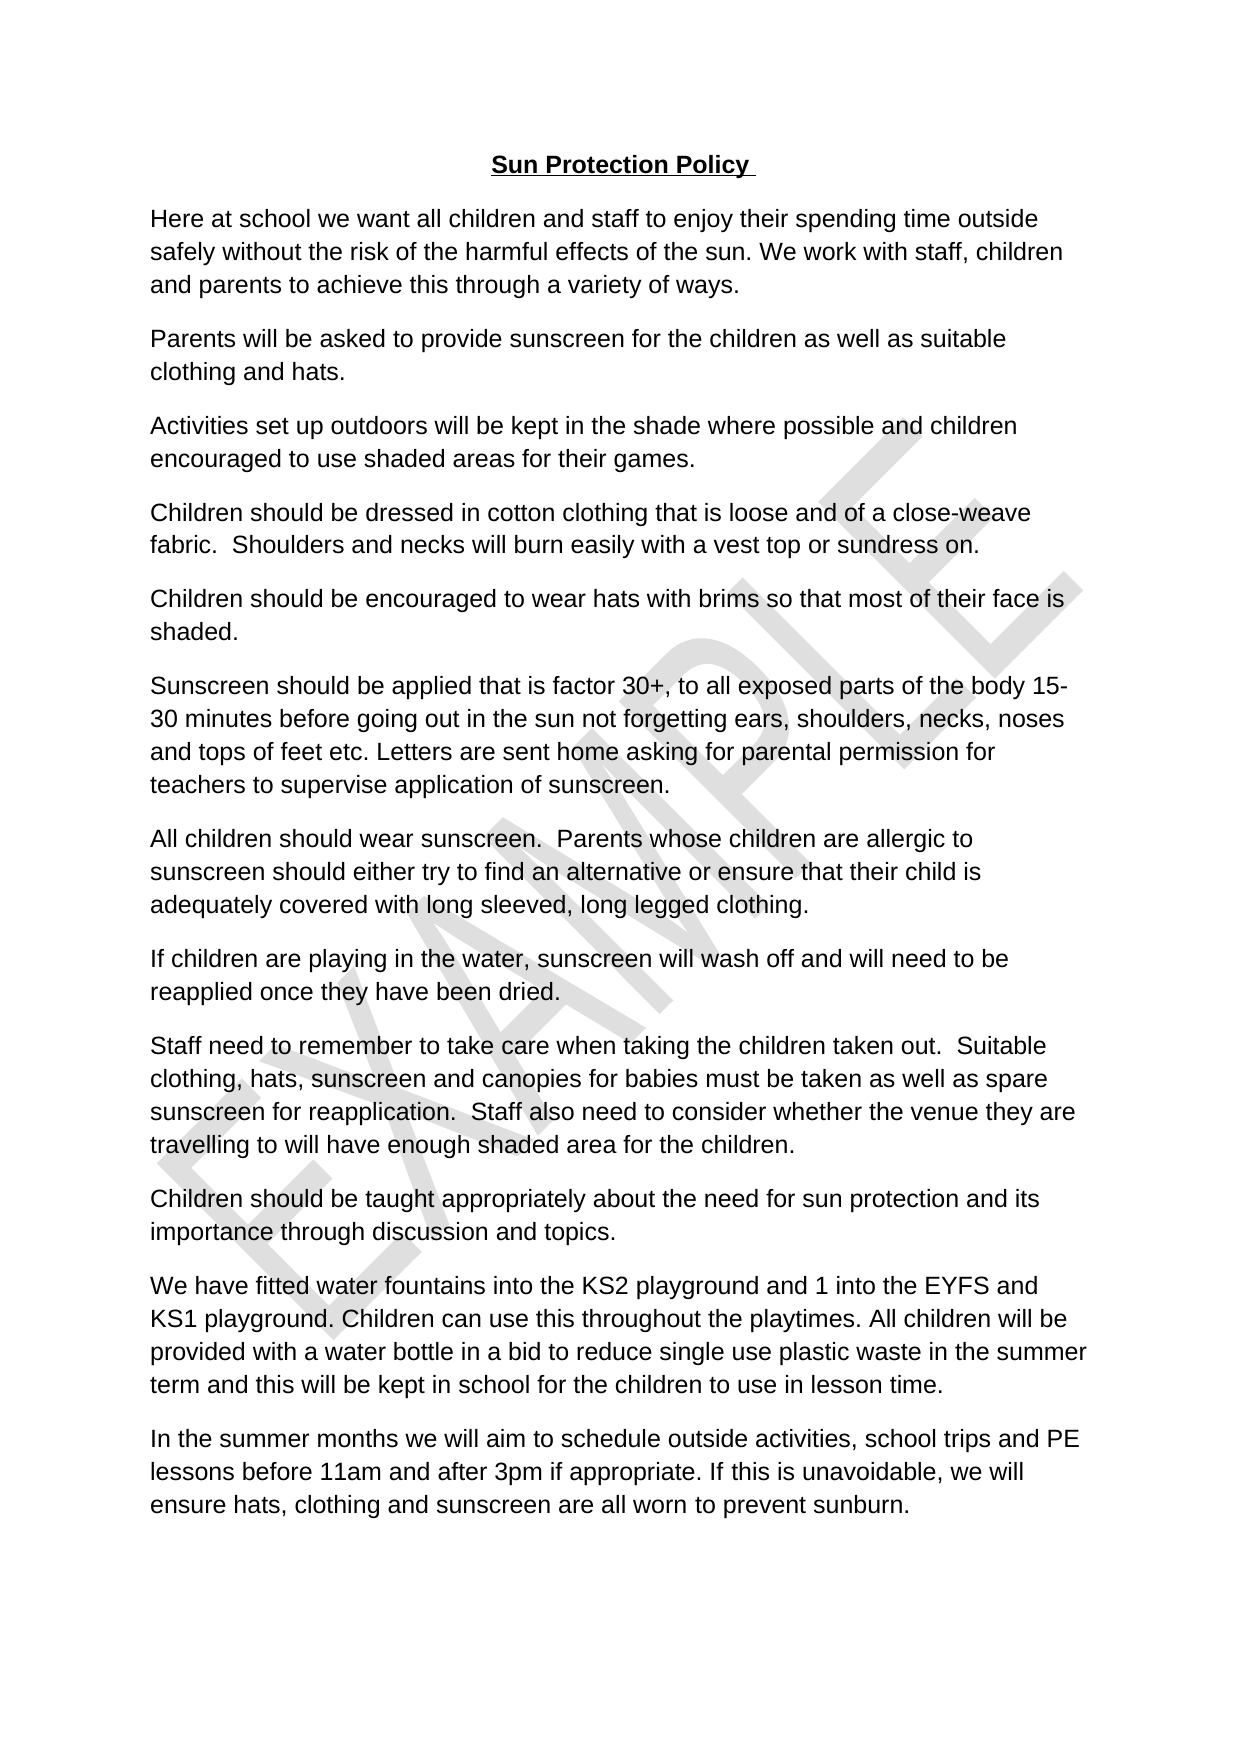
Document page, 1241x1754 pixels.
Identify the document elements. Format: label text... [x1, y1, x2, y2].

text In the summer months we will aim to schedule outside activities, school trips and PE lessons before 11am and after 3pm if appropriate. If this is unavoidable, we will ensure hats, clothing and sunscreen are all worn to prevent sunburn. [150, 1424, 1090, 1518]
text Here at school we want all children and staff to enjoy their spending time outside safely without the risk of the harmful effects of the sun. We work with staff, children and parents to achieve this through a variety of ways. [150, 204, 1090, 299]
text Children should be encouraged to wear hats with brims so that most of their face is shaded. [150, 584, 1090, 646]
text Children should be dressed in cotton clothing that is loose and of a close-weave fabric. Shoulders and necks will burn easily with a vest top or sundress on. [150, 497, 1090, 559]
text Staff need to remember to take care when taking the children taken out. Suitable clothing, hats, sunscreen and canopies for babies must be taken as well as spare sunscreen for reapplication. Staff also need to consider whether the venue they are travelling to will have enough shaded area for the children. [150, 1031, 1090, 1159]
text If children are playing in the water, sunscreen will wash off and will need to be reapplied once they have been dried. [150, 944, 1090, 1006]
text Children should be taught appropriately about the need for sun protection and its importance through discussion and topics. [150, 1184, 1090, 1246]
text Sunscreen should be applied that is factor 30+, to all exposed parts of the body 15-30 minutes before going out in the sun not forgetting ears, shoulders, necks, noses and tops of feet etc. Letters are sent home asking for parental permission for teachers to supervise application of sunscreen. [150, 671, 1090, 799]
text All children should wear sunscreen. Parents whose children are allergic to sunscreen should either try to find an alternative or ensure that their child is adequately covered with long sleeved, long legged clothing. [150, 824, 1090, 919]
text Parents will be asked to provide sunscreen for the children as well as suitable clothing and hats. [150, 324, 1090, 386]
text Activities set up outdoors will be kept in the shade where possible and children encouraged to use shaded areas for their games. [150, 411, 1090, 472]
text We have fitted water fountains into the KS2 playground and 1 into the EYFS and KS1 playground. Children can use this throughout the playtimes. All children will be provided with a water bottle in a bid to reduce single use plastic waste in the summer term and this will be kept in school for the children to use in lesson time. [150, 1271, 1090, 1398]
text Sun Protection Policy [150, 150, 1090, 179]
